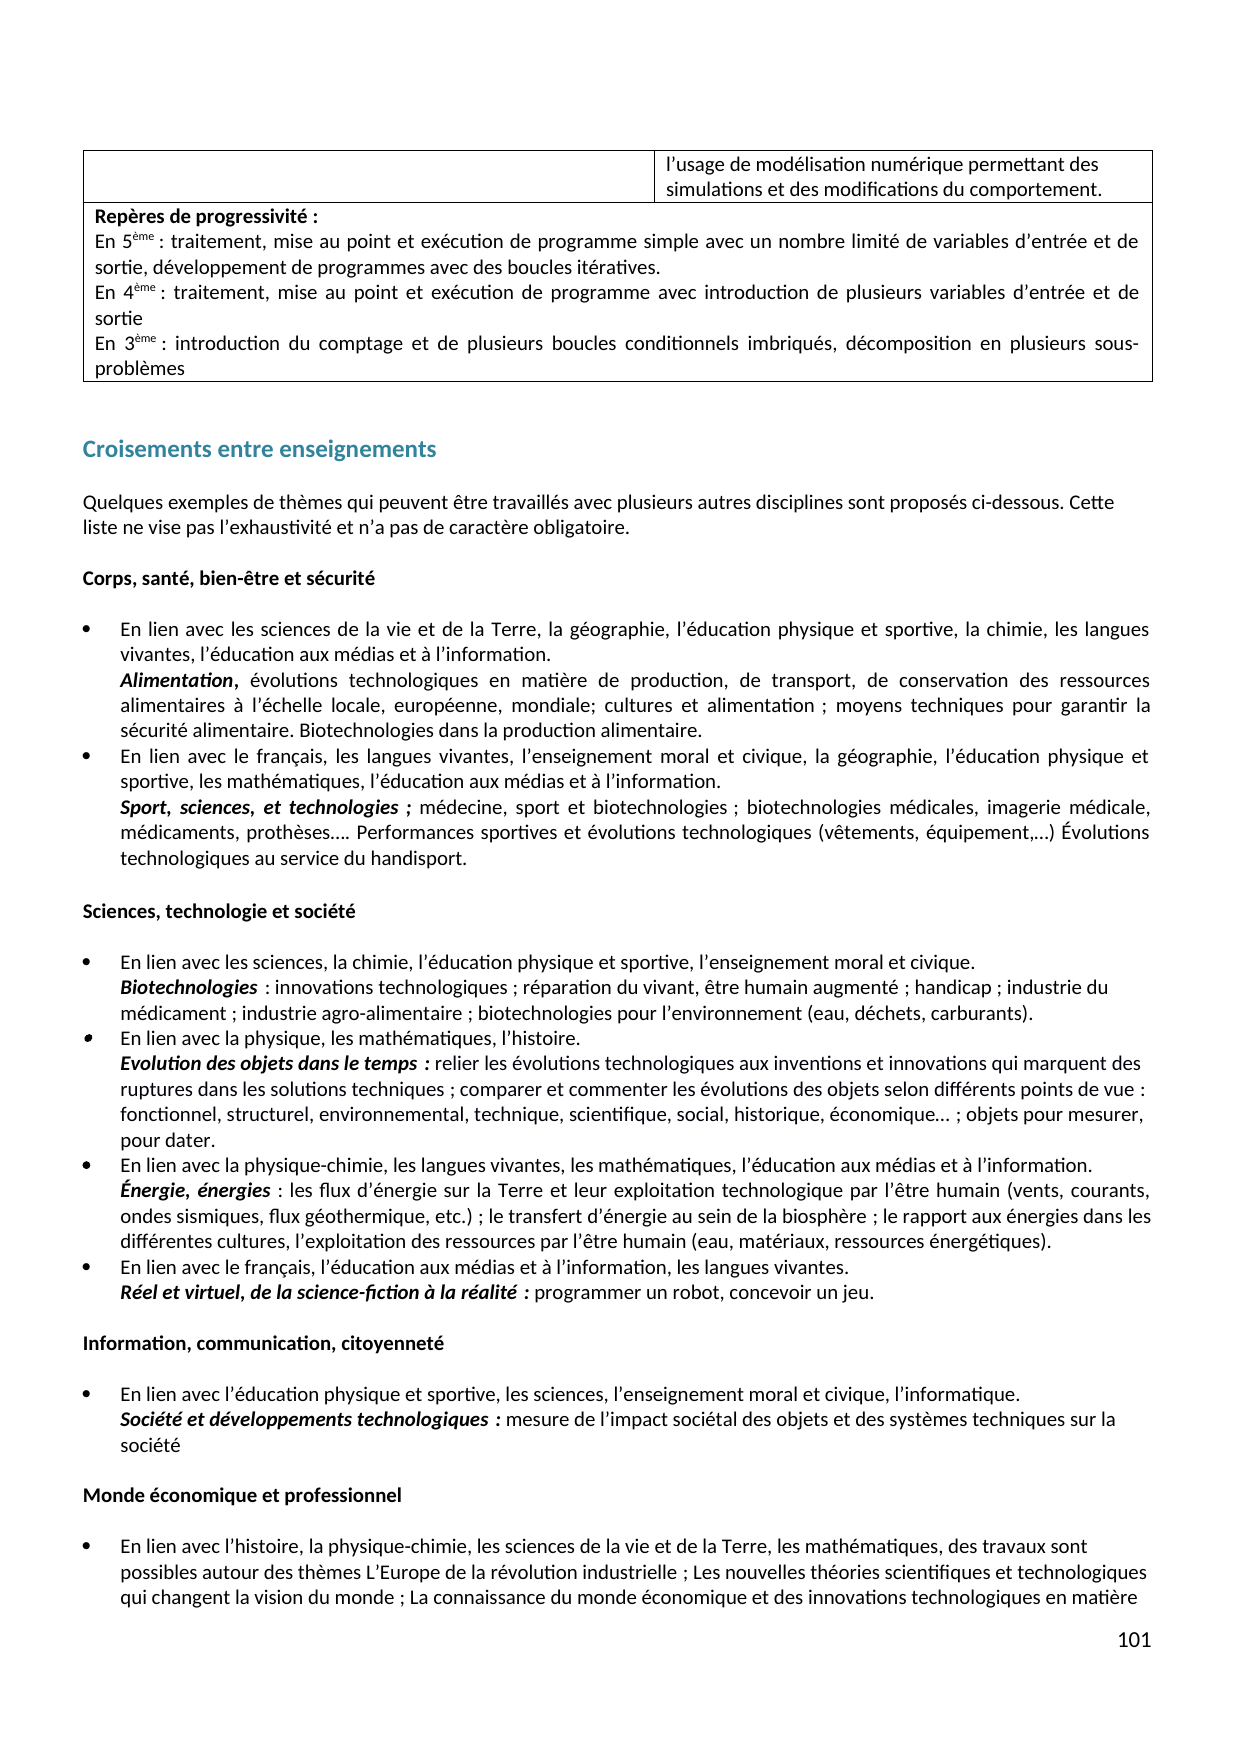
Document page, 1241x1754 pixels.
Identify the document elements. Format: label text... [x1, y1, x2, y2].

list En lien avec les sciences, la chimie, l’éducation physique et sportive, l’enseignement moral et civique. [83, 949, 1152, 974]
text Réel et virtuel, de la science-fiction à la réalité : programmer un robot, concevoir un jeu. [120, 1279, 1152, 1305]
list En lien avec la physique-chimie, les langues vivantes, les mathématiques, l’éducation aux médias et à l’information. [83, 1152, 1152, 1178]
text Sport, sciences, et technologies ; médecine, sport et biotechnologies ; biotechnologies médicales, imagerie médicale, médicaments, prothèses…. Performances sportives et évolutions technologiques (vêtements, équipement,…) Évolutions technologiques au service du handisport. [120, 794, 1152, 870]
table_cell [84, 151, 654, 202]
text Quelques exemples de thèmes qui peuvent être travaillés avec plusieurs autres disciplines sont proposés ci-dessous. Cette liste ne vise pas l’exhaustivité et n’a pas de caractère obligatoire. [83, 489, 1152, 540]
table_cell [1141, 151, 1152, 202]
text Sciences, technologie et société [83, 898, 1152, 923]
list En lien avec l’éducation physique et sportive, les sciences, l’enseignement moral et civique, l’informatique. [83, 1381, 1152, 1406]
text Biotechnologies : innovations technologiques ; réparation du vivant, être humain augmenté ; handicap ; industrie du médicament ; industrie agro-alimentaire ; biotechnologies pour l’environnement (eau, déchets, carburants). [120, 974, 1152, 1025]
list En lien avec le français, les langues vivantes, l’enseignement moral et civique, la géographie, l’éducation physique et sportive, les mathématiques, l’éducation aux médias et à l’information. [83, 743, 1152, 794]
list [83, 1533, 1152, 1610]
table_cell Repères de progressivité : En 5ème : traitement, mise au point et exécution de programme simple avec un nombre limité de variables d’entrée et de sortie, développement de programmes avec des boucles itératives. En 4ème : traitement, mise au point et exécution de programme avec introduction de plusieurs variables d’entrée et de sortie En 3ème : introduction du comptage et de plusieurs boucles conditionnels imbriqués, décomposition en plusieurs sous-problèmes [84, 203, 1152, 381]
list En lien avec la physique, les mathématiques, l’histoire. [83, 1025, 1152, 1051]
text Corps, santé, bien-être et sécurité [83, 565, 1152, 591]
list En lien avec les sciences de la vie et de la Terre, la géographie, l’éducation physique et sportive, la chimie, les langues vivantes, l’éducation aux médias et à l’information. [83, 616, 1152, 667]
list En lien avec le français, l’éducation aux médias et à l’information, les langues vivantes. [83, 1254, 1152, 1279]
text Monde économique et professionnel [83, 1483, 1152, 1508]
text Information, communication, citoyenneté [83, 1330, 1152, 1356]
text Alimentation, évolutions technologiques en matière de production, de transport, de conservation des ressources alimentaires à l’échelle locale, européenne, mondiale; cultures et alimentation ; moyens techniques pour garantir la sécurité alimentaire. Biotechnologies dans la production alimentaire. [120, 667, 1152, 743]
text Evolution des objets dans le temps : relier les évolutions technologiques aux inventions et innovations qui marquent des ruptures dans les solutions techniques ; comparer et commenter les évolutions des objets selon différents points de vue : fonctionnel, structurel, environnemental, technique, scientifique, social, historique, économique… ; objets pour mesurer, pour dater. [120, 1051, 1152, 1152]
text Société et développements technologiques : mesure de l’impact sociétal des objets et des systèmes techniques sur la société [120, 1406, 1152, 1457]
text Croisements entre enseignements [83, 433, 1152, 463]
text Énergie, énergies : les flux d’énergie sur la Terre et leur exploitation technologique par l’être humain (vents, courants, ondes sismiques, flux géothermique, etc.) ; le transfert d’énergie au sein de la biosphère ; le rapport aux énergies dans les différentes cultures, l’exploitation des ressources par l’être humain (eau, matériaux, ressources énergétiques). [120, 1178, 1152, 1254]
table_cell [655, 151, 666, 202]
